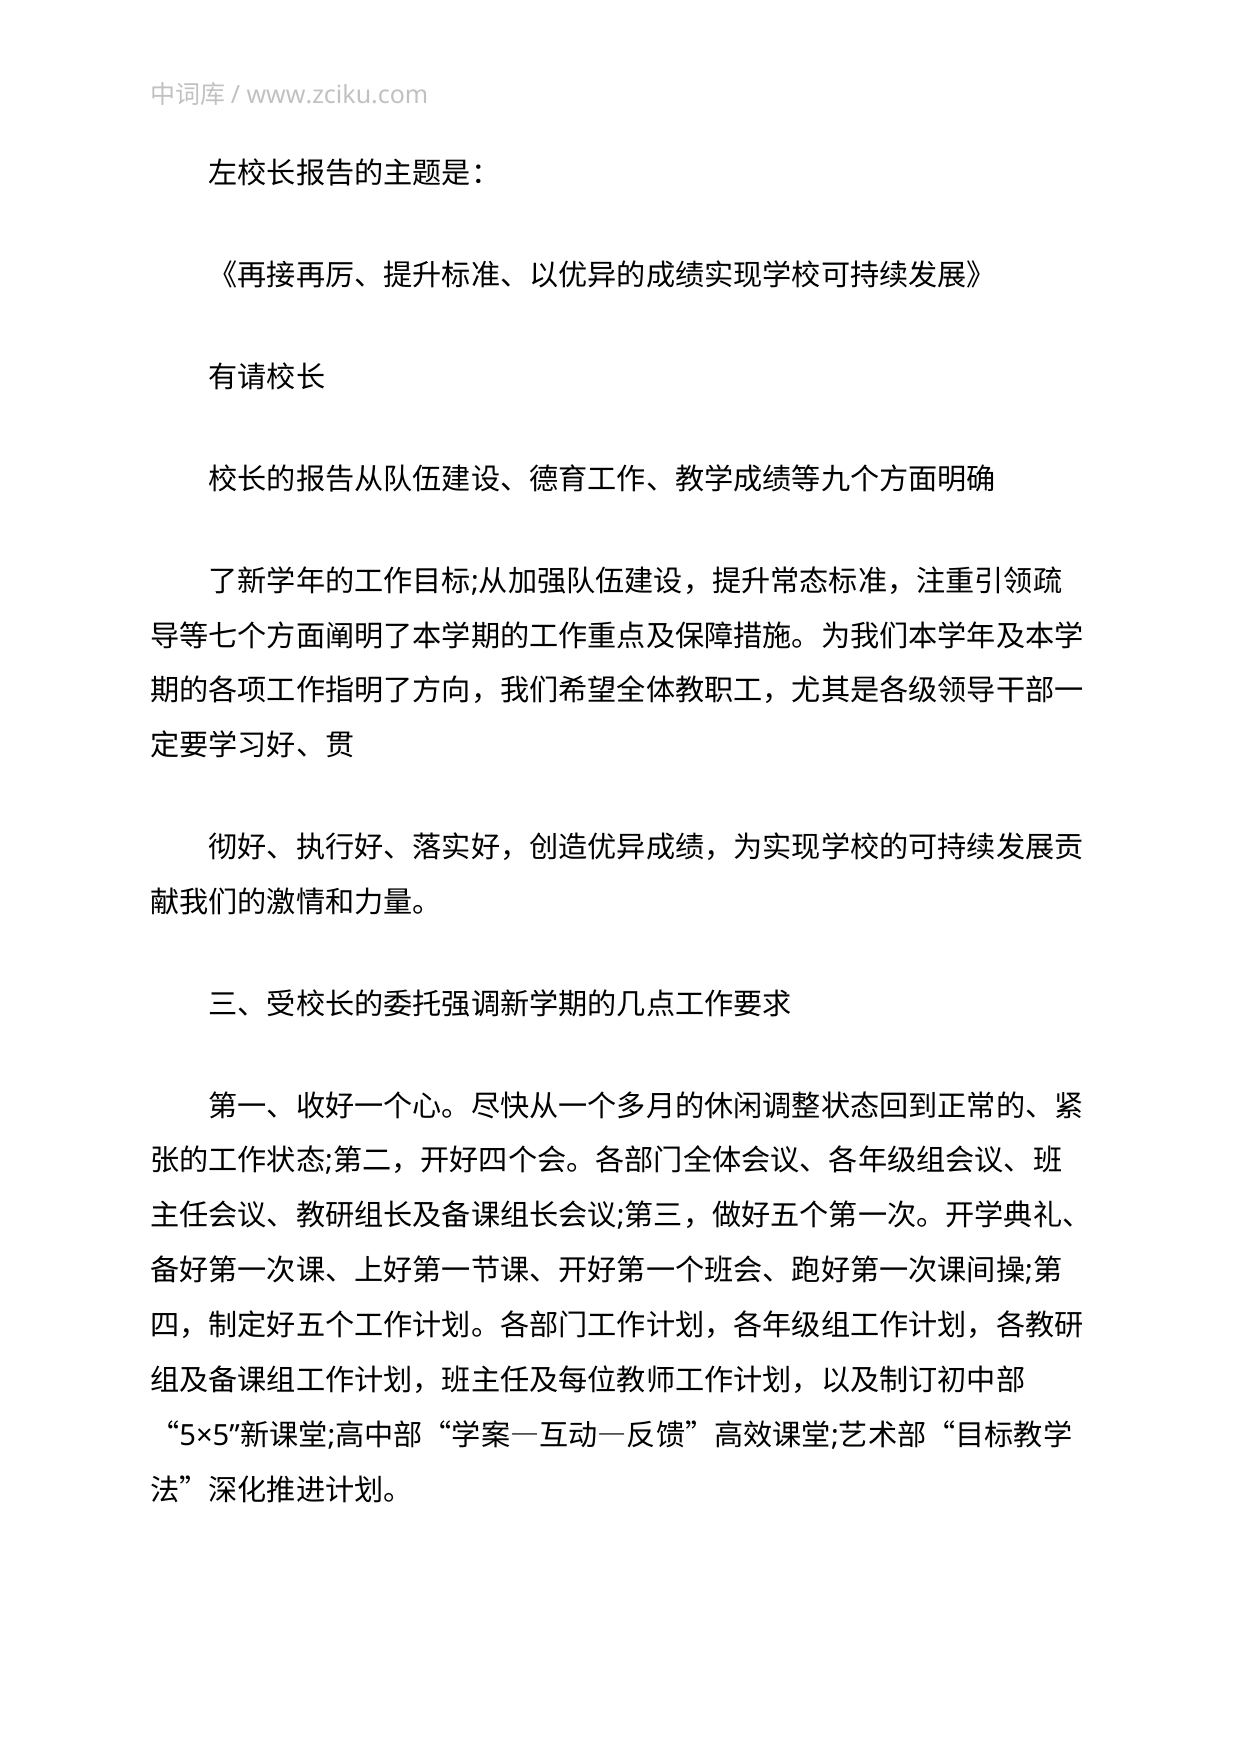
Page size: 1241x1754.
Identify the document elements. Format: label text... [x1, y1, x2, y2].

text 校长的报告从队伍建设、德育工作、教学成绩等九个方面明确 [150, 455, 1090, 498]
text 有请校长 [150, 353, 1090, 396]
text 《再接再厉、提升标准、以优异的成绩实现学校可持续发展》 [150, 252, 1090, 294]
text 第一、收好一个心。尽快从一个多月的休闲调整状态回到正常的、紧张的工作状态;第二，开好四个会。各部门全体会议、各年级组会议、班主任会议、教研组长及备课组长会议;第三，做好五个第一次。开学典礼、备好第一次课、上好第一节课、开好第一个班会、跑好第一次课间操;第四，制定好五个工作计划。各部门工作计划，各年级组工作计划，各教研组及备课组工作计划，班主任及每位教师工作计划，以及制订初中部“5×5”新课堂;高中部“学案—互动—反馈”高效课堂;艺术部“目标教学法”深化推进计划。 [150, 1082, 1090, 1509]
text 左校长报告的主题是： [150, 150, 1090, 192]
text 三、受校长的委托强调新学期的几点工作要求 [150, 980, 1090, 1023]
text 了新学年的工作目标;从加强队伍建设，提升常态标准，注重引领疏导等七个方面阐明了本学期的工作重点及保障措施。为我们本学年及本学期的各项工作指明了方向，我们希望全体教职工，尤其是各级领导干部一定要学习好、贯 [150, 557, 1090, 764]
text 彻好、执行好、落实好，创造优异成绩，为实现学校的可持续发展贡献我们的激情和力量。 [150, 824, 1090, 921]
